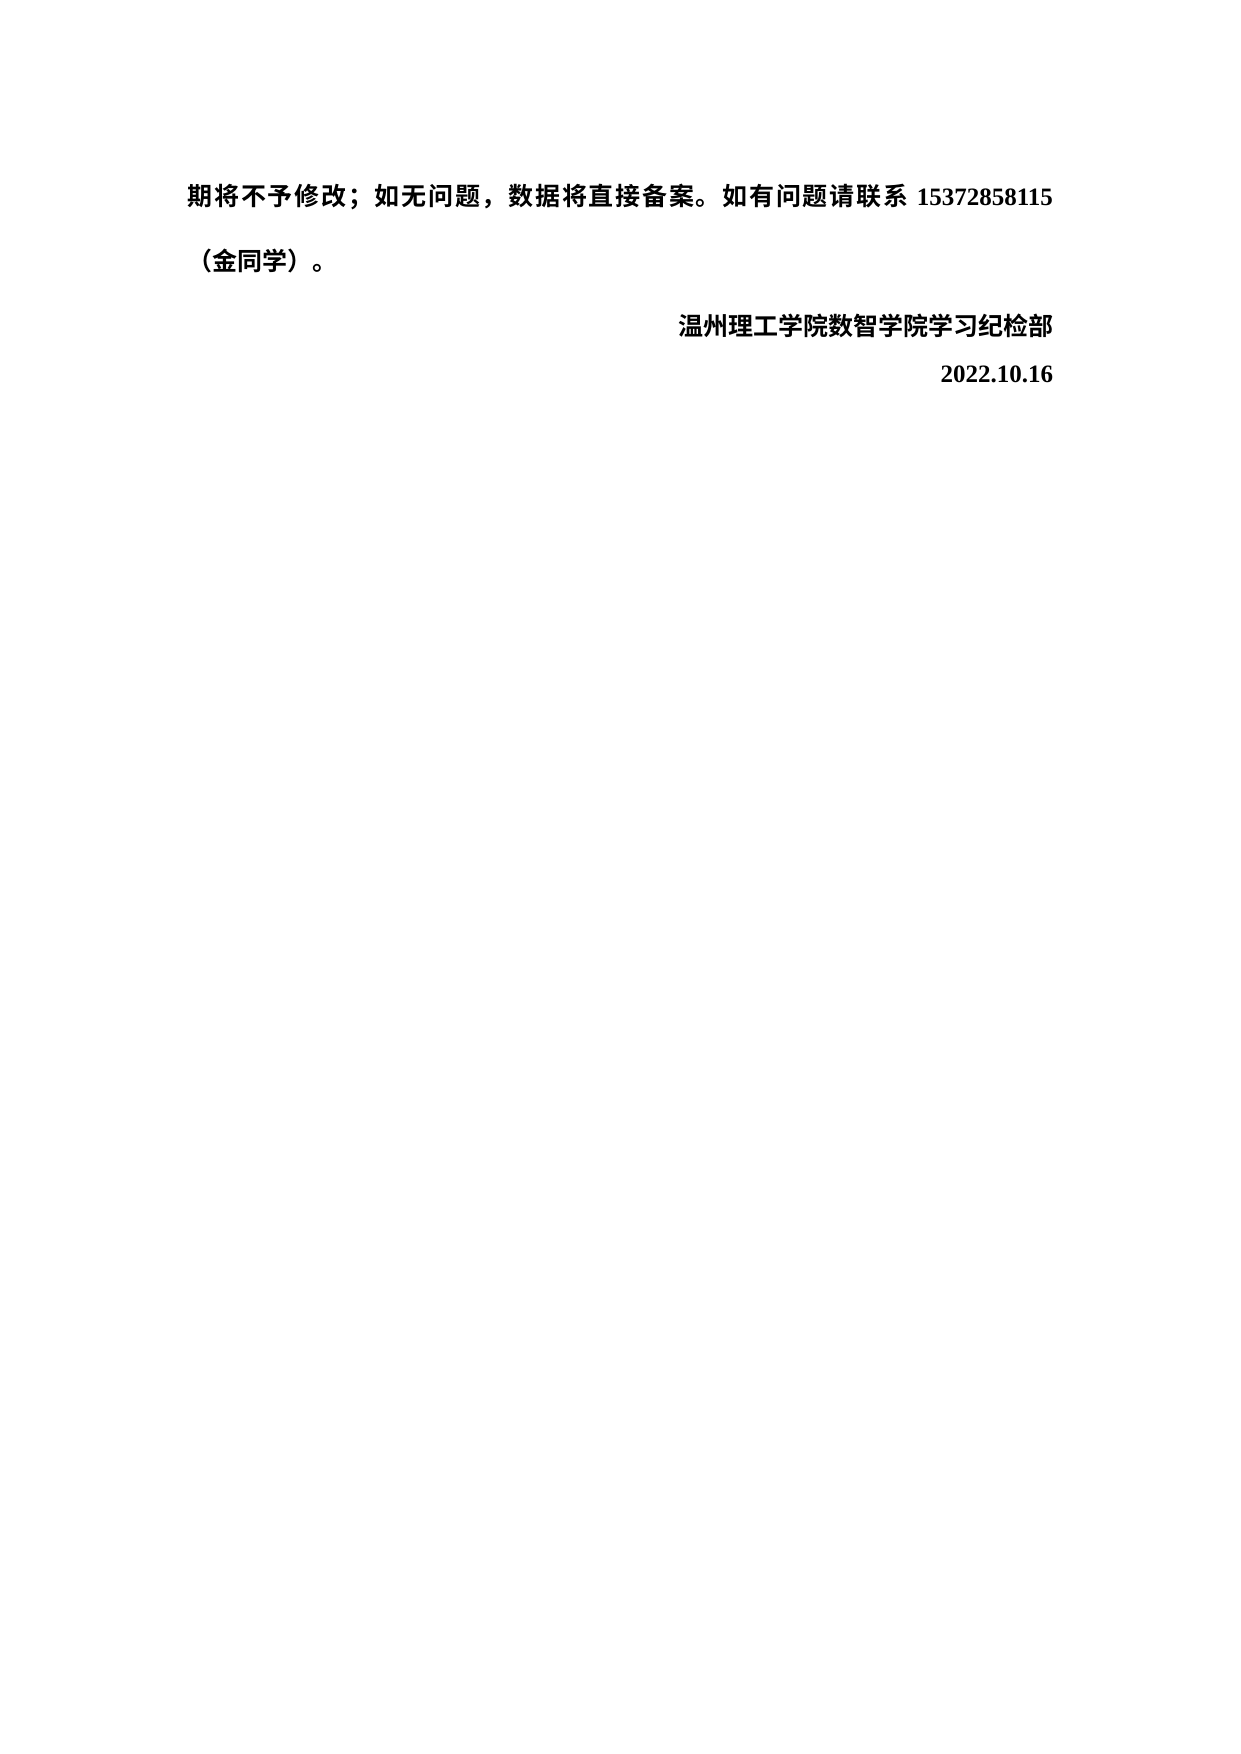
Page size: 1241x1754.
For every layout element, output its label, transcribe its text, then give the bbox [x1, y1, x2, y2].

text 温州理工学院数智学院学习纪检部 [187, 292, 1053, 357]
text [187, 162, 1053, 292]
text 2022.10.16 [187, 357, 1053, 389]
